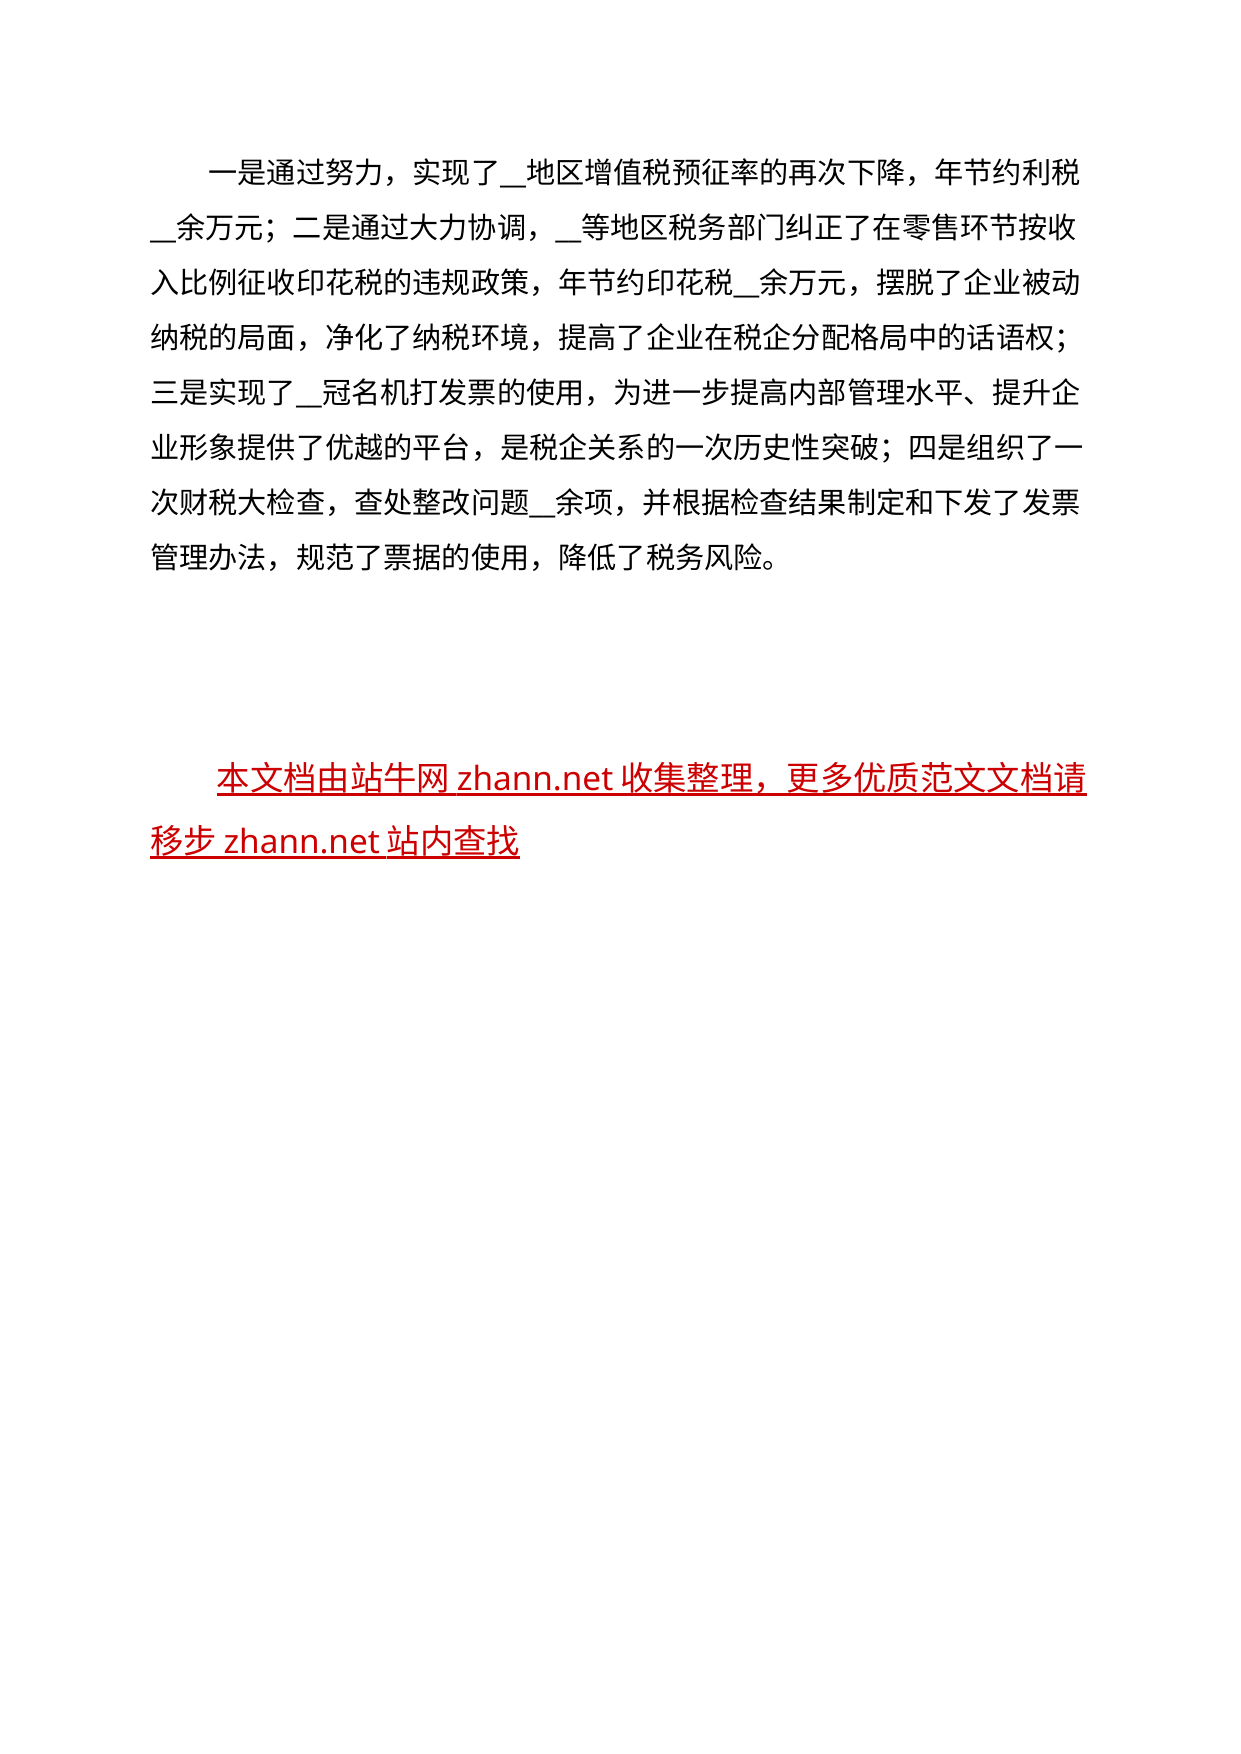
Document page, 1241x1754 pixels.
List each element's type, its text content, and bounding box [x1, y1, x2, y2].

text 本文档由站牛网zhann.net收集整理，更多优质范文文档请移步zhann.net站内查找 [150, 752, 1090, 863]
text 一是通过努力，实现了__地区增值税预征率的再次下降，年节约利税__余万元；二是通过大力协调，__等地区税务部门纠正了在零售环节按收入比例征收印花税的违规政策，年节约印花税__余万元，摆脱了企业被动纳税的局面，净化了纳税环境，提高了企业在税企分配格局中的话语权；三是实现了__冠名机打发票的使用，为进一步提高内部管理水平、提升企业形象提供了优越的平台，是税企关系的一次历史性突破；四是组织了一次财税大检查，查处整改问题__余项，并根据检查结果制定和下发了发票管理办法，规范了票据的使用，降低了税务风险。 [150, 150, 1090, 577]
